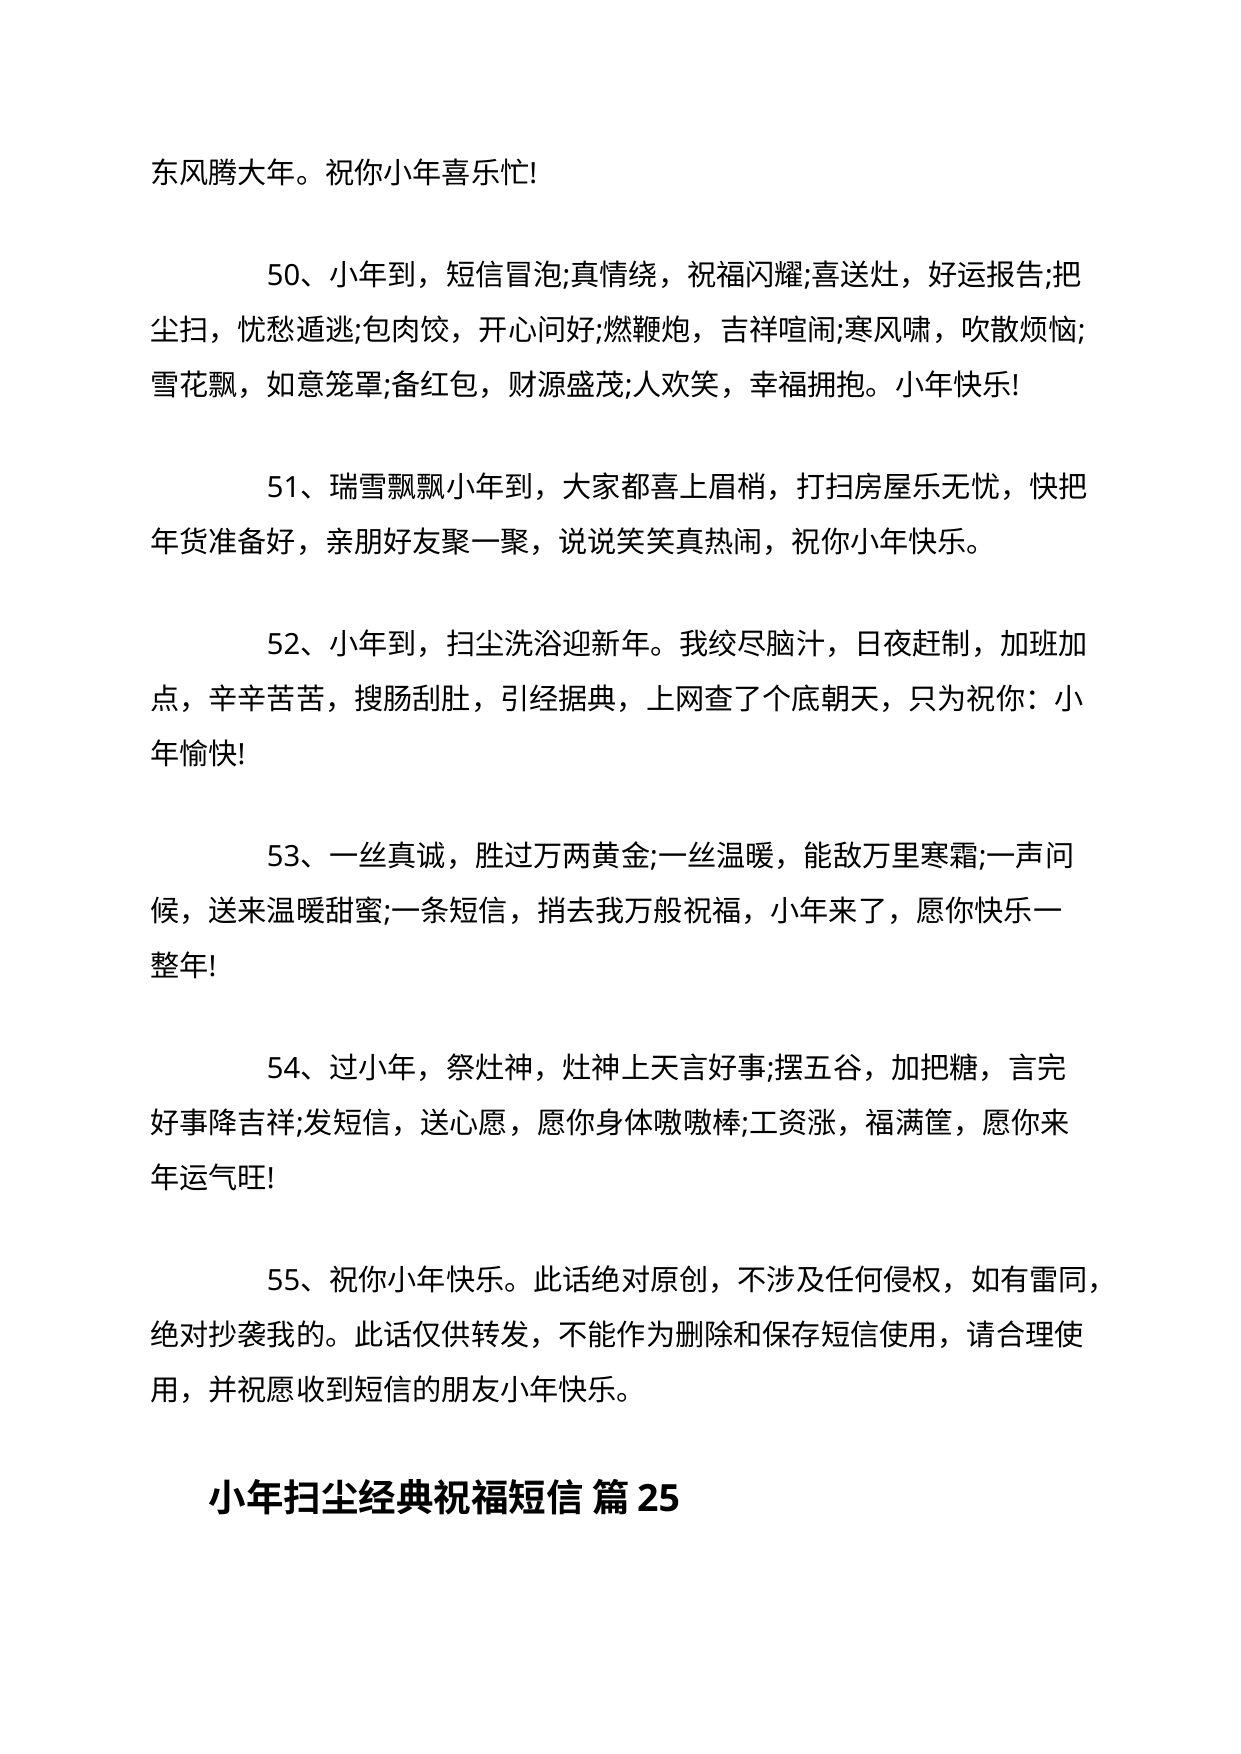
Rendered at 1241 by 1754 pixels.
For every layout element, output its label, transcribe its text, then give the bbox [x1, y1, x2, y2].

text 51、瑞雪飘飘小年到，大家都喜上眉梢，打扫房屋乐无忧，快把年货准备好，亲朋好友聚一聚，说说笑笑真热闹，祝你小年快乐。 [150, 464, 1090, 561]
text 50、小年到，短信冒泡;真情绕，祝福闪耀;喜送灶，好运报告;把尘扫，忧愁遁逃;包肉饺，开心问好;燃鞭炮，吉祥喧闹;寒风啸，吹散烦恼;雪花飘，如意笼罩;备红包，财源盛茂;人欢笑，幸福拥抱。小年快乐! [150, 252, 1090, 404]
text 53、一丝真诚，胜过万两黄金;一丝温暖，能敌万里寒霜;一声问候，送来温暖甜蜜;一条短信，捎去我万般祝福，小年来了，愿你快乐一整年! [150, 833, 1090, 985]
text 55、祝你小年快乐。此话绝对原创，不涉及任何侵权，如有雷同，绝对抄袭我的。此话仅供转发，不能作为删除和保存短信使用，请合理使用，并祝愿收到短信的朋友小年快乐。 [150, 1257, 1090, 1409]
text 小年扫尘经典祝福短信 篇25 [150, 1468, 1090, 1523]
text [150, 150, 1090, 192]
text 52、小年到，扫尘洗浴迎新年。我绞尽脑汁，日夜赶制，加班加点，辛辛苦苦，搜肠刮肚，引经据典，上网查了个底朝天，只为祝你：小年愉快! [150, 621, 1090, 773]
text 54、过小年，祭灶神，灶神上天言好事;摆五谷，加把糖，言完好事降吉祥;发短信，送心愿，愿你身体嗷嗷棒;工资涨，福满筐，愿你来年运气旺! [150, 1044, 1090, 1197]
